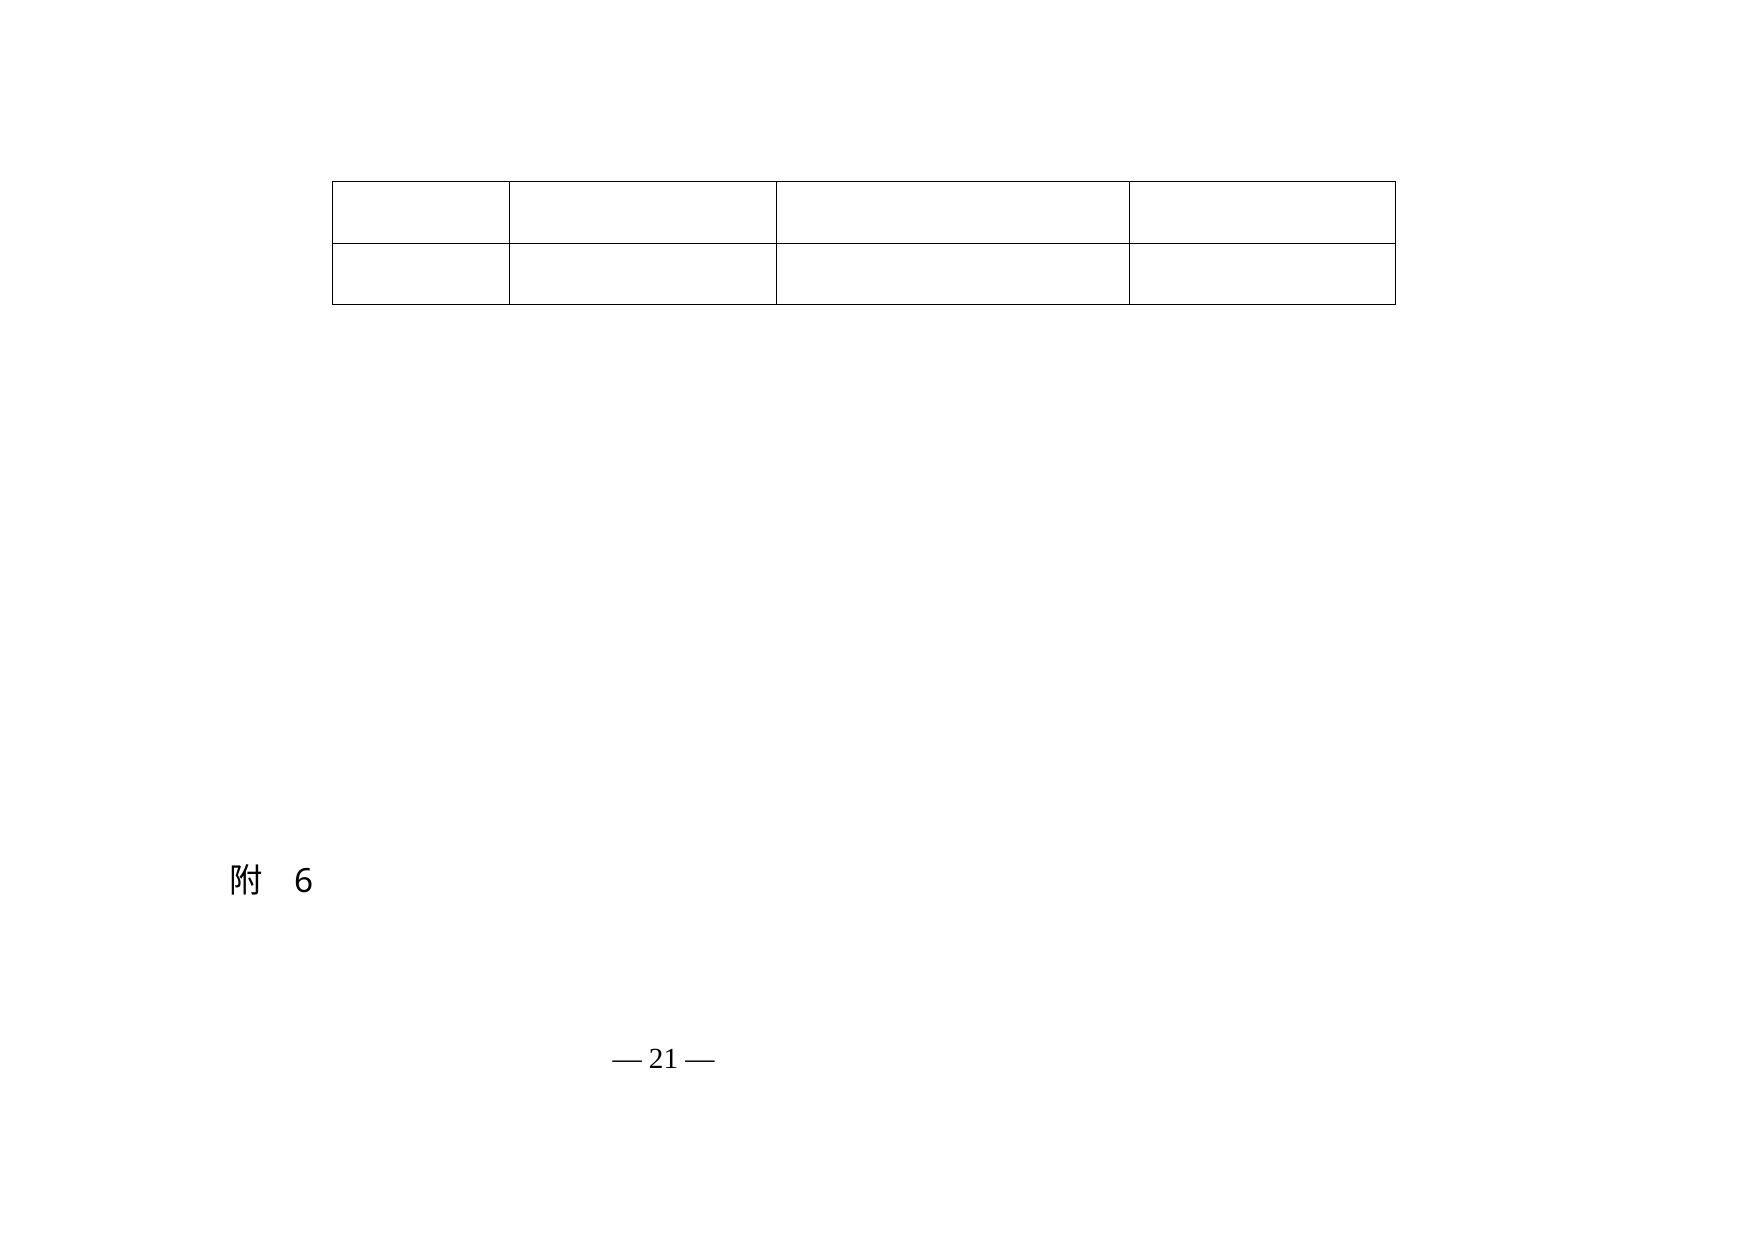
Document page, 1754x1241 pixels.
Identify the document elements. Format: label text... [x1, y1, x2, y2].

table_cell [510, 182, 776, 242]
table_cell [333, 182, 509, 242]
table_cell [777, 244, 1129, 304]
table_cell [1130, 244, 1395, 304]
table_cell [333, 244, 509, 304]
table_cell [510, 244, 776, 304]
table_cell [777, 182, 1129, 242]
table_cell [1130, 182, 1395, 242]
text 附6 [229, 848, 1525, 908]
